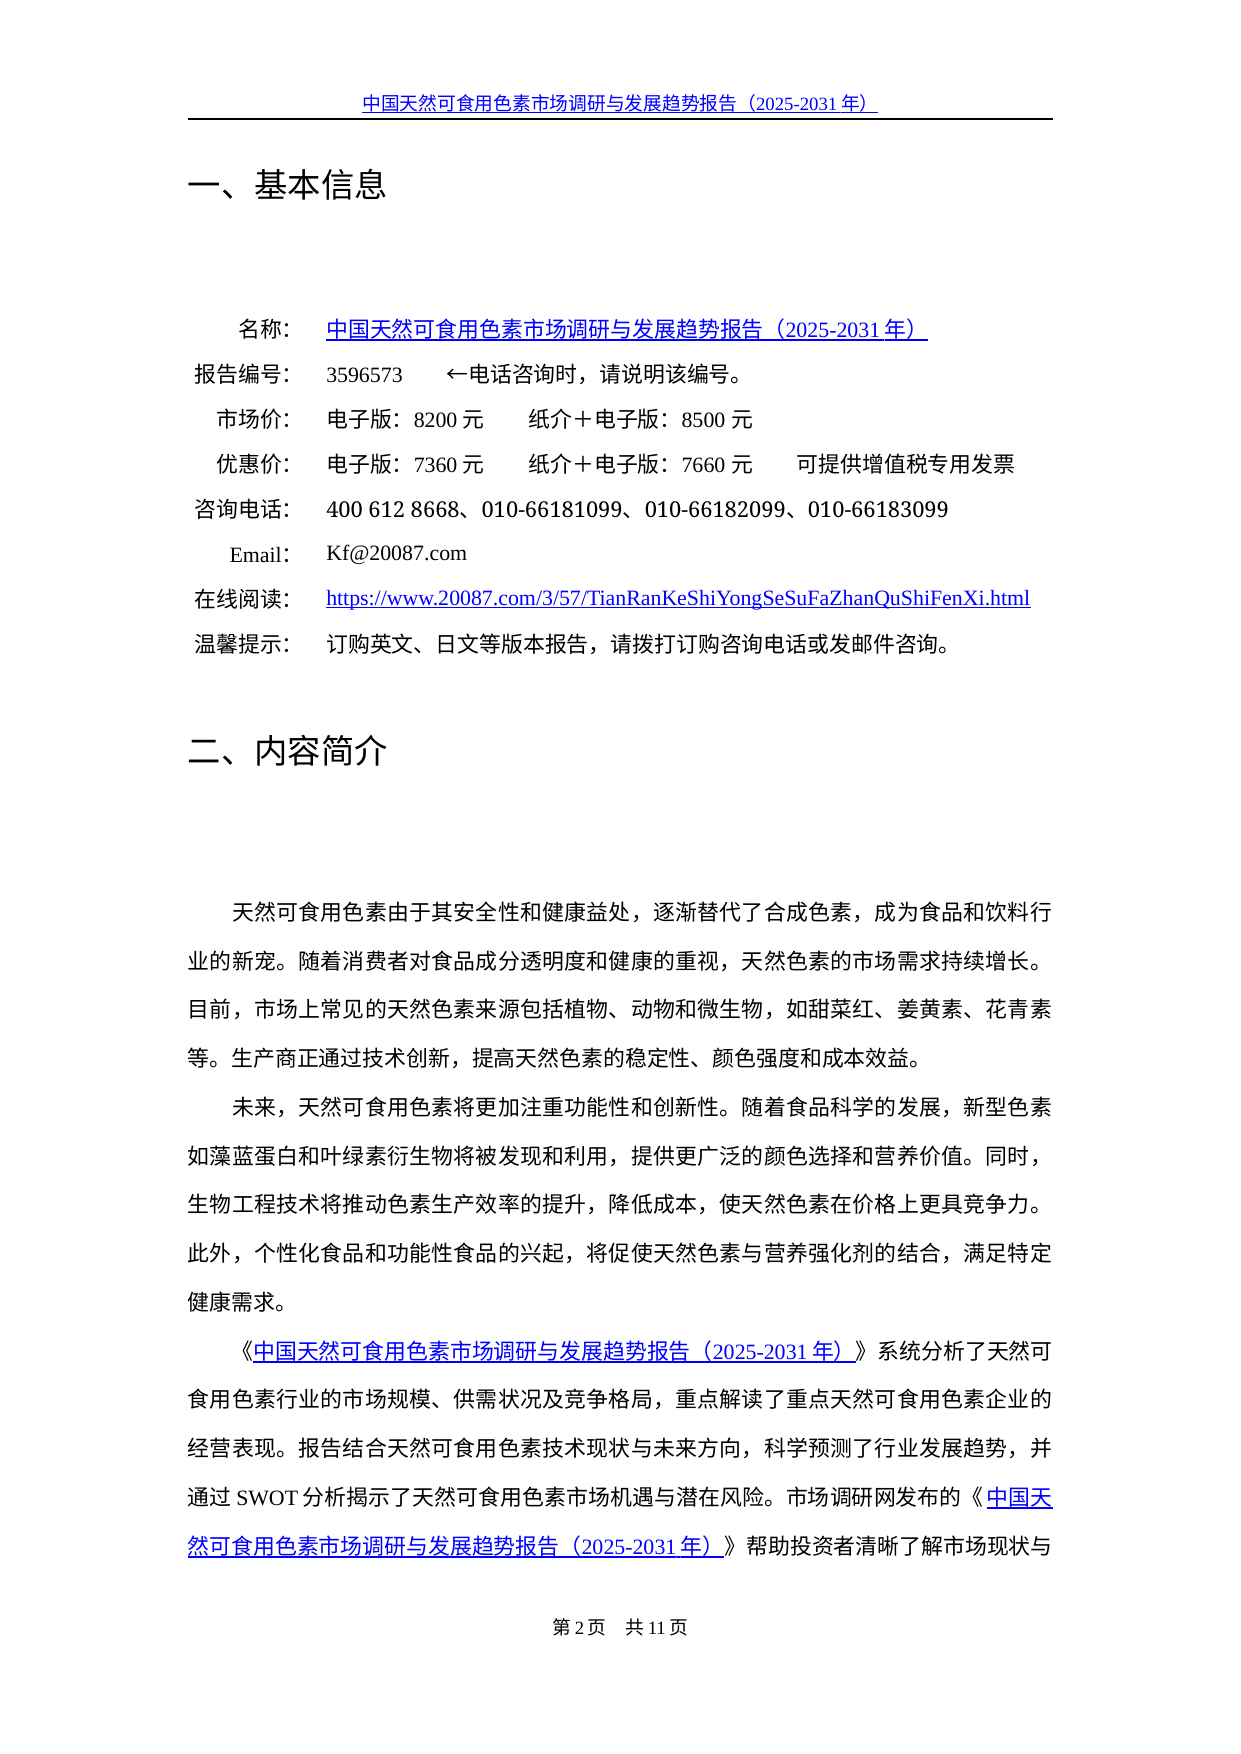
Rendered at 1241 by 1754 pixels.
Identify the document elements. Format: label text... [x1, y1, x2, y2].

table_cell 电子版：7360 元 纸介＋电子版：7660 元 可提供增值税专用发票 [315, 447, 1073, 492]
table_cell 3596573 ←电话咨询时，请说明该编号。 [315, 357, 1073, 402]
table_cell 优惠价： [167, 447, 315, 492]
table_cell 订购英文、日文等版本报告，请拨打订购咨询电话或发邮件咨询。 [315, 627, 1073, 672]
table_cell Kf@20087.com [315, 537, 1073, 582]
table_cell 温馨提示： [167, 627, 315, 672]
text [187, 894, 1053, 1561]
table_cell 在线阅读： [167, 582, 315, 627]
table_cell Email： [167, 537, 315, 582]
table_header 名称： [167, 312, 315, 357]
table_cell 报告编号： [167, 357, 315, 402]
table_cell 市场价： [167, 402, 315, 447]
table_cell 咨询电话： [167, 492, 315, 537]
title 一、基本信息 [187, 150, 1053, 215]
table_cell [315, 582, 1073, 627]
title 二、内容简介 [187, 717, 1053, 782]
table_cell 400 612 8668、010-66181099、010-66182099、010-66183099 [315, 492, 1073, 537]
table_header 中国天然可食用色素市场调研与发展趋势报告（2025-2031年） [315, 312, 1073, 357]
table_cell 电子版：8200 元 纸介＋电子版：8500 元 [315, 402, 1073, 447]
